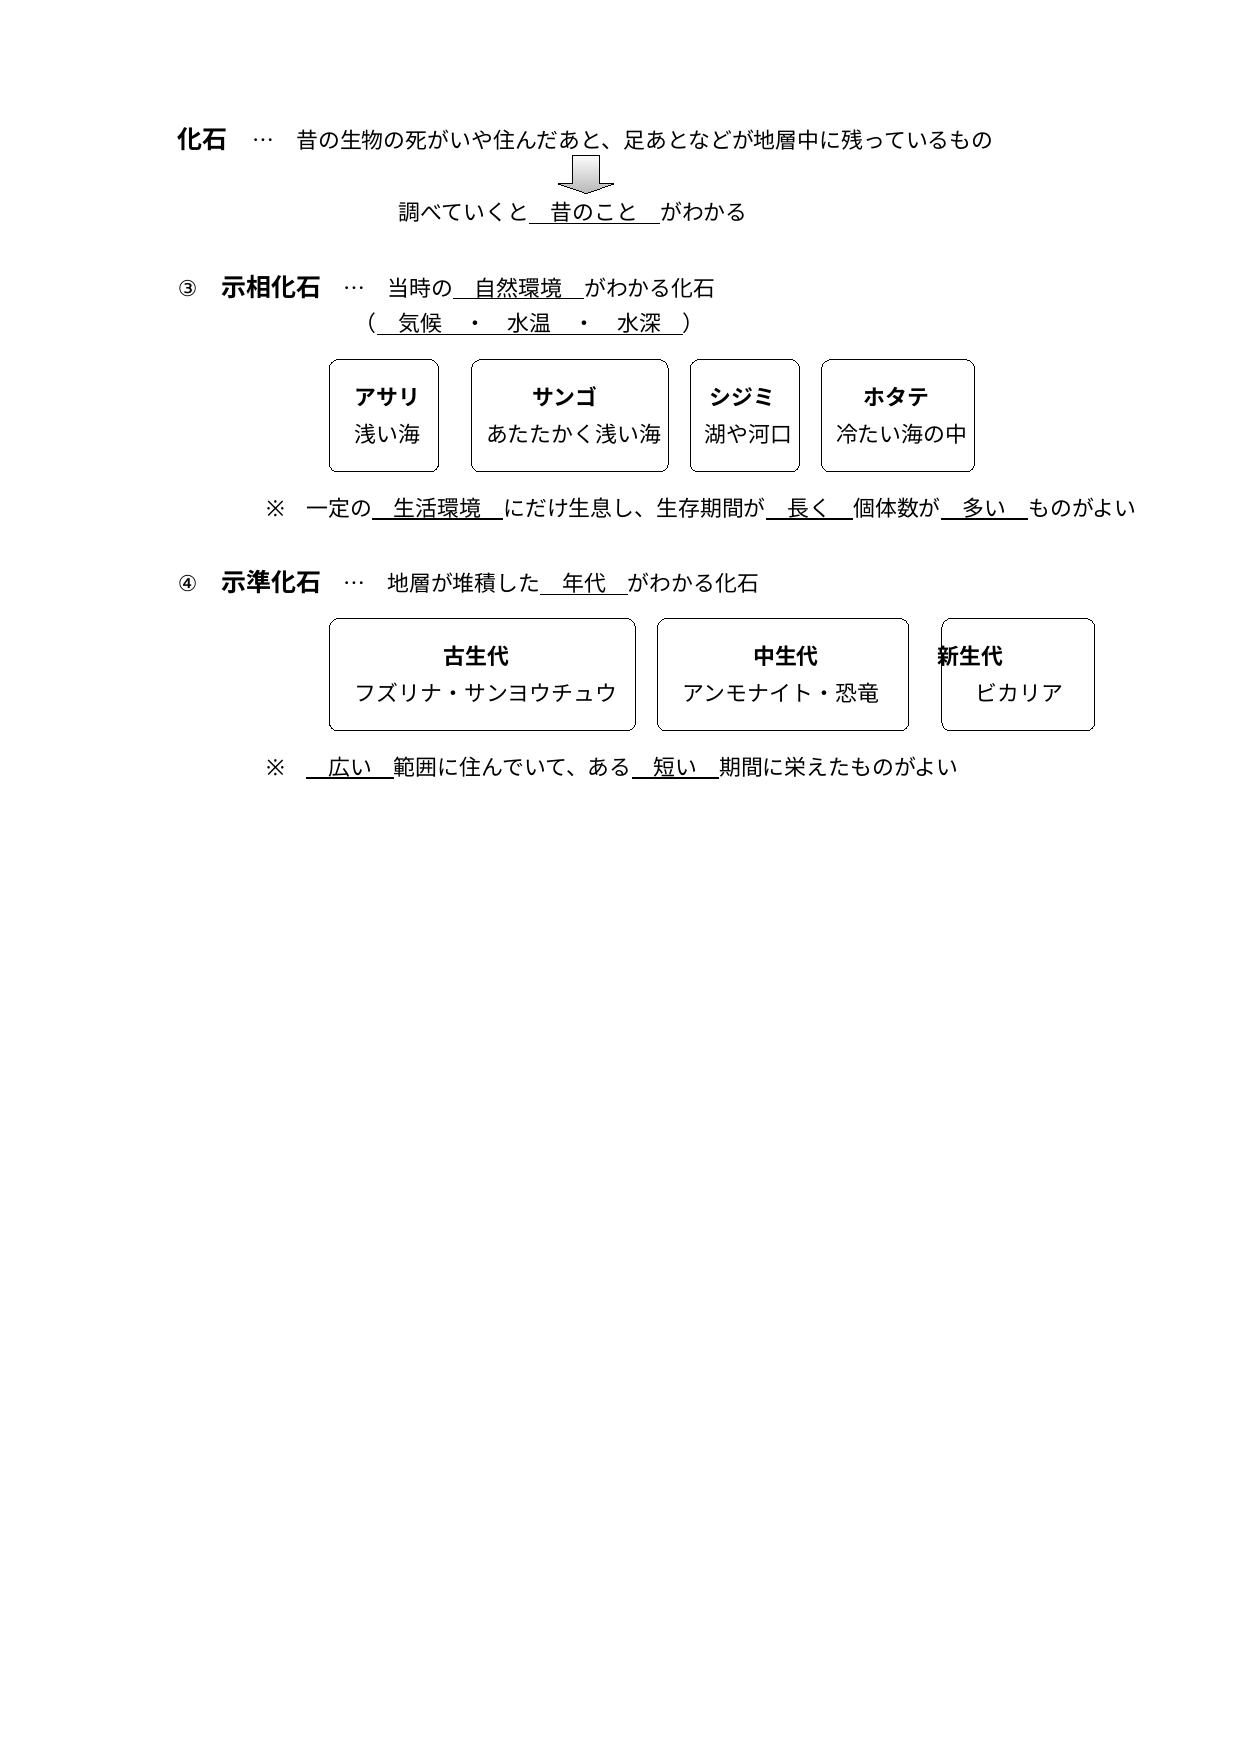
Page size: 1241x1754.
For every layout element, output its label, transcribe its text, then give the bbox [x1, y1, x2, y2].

text フズリナ・サンヨウチュウ アンモナイト・恐竜 ビカリア [89, 673, 1211, 711]
text 調べていくと 昔のこと がわかる [89, 193, 1211, 230]
text 古生代 中生代 新生代 [89, 637, 1211, 673]
text 浅い海 あたたかく浅い海 湖や河口 冷たい海の中 [89, 415, 1211, 452]
text ※ 一定の 生活環境 にだけ生息し、生存期間が 長く 個体数が 多い ものがよい [89, 489, 1211, 526]
text アサリ サンゴ シジミ ホタテ [89, 378, 1211, 415]
text （ 気候 ・ 水温 ・ 水深 ） [354, 304, 1211, 341]
list 示相化石 … 当時の 自然環境 がわかる化石 [178, 267, 1211, 304]
list 示準化石 … 地層が堆積した 年代 がわかる化石 [178, 563, 1211, 599]
text ※ 広い 範囲に住んでいて、ある 短い 期間に栄えたものがよい [89, 747, 1211, 784]
text 化石 … 昔の生物の死がいや住んだあと、足あとなどが地層中に残っているもの [89, 119, 1211, 156]
